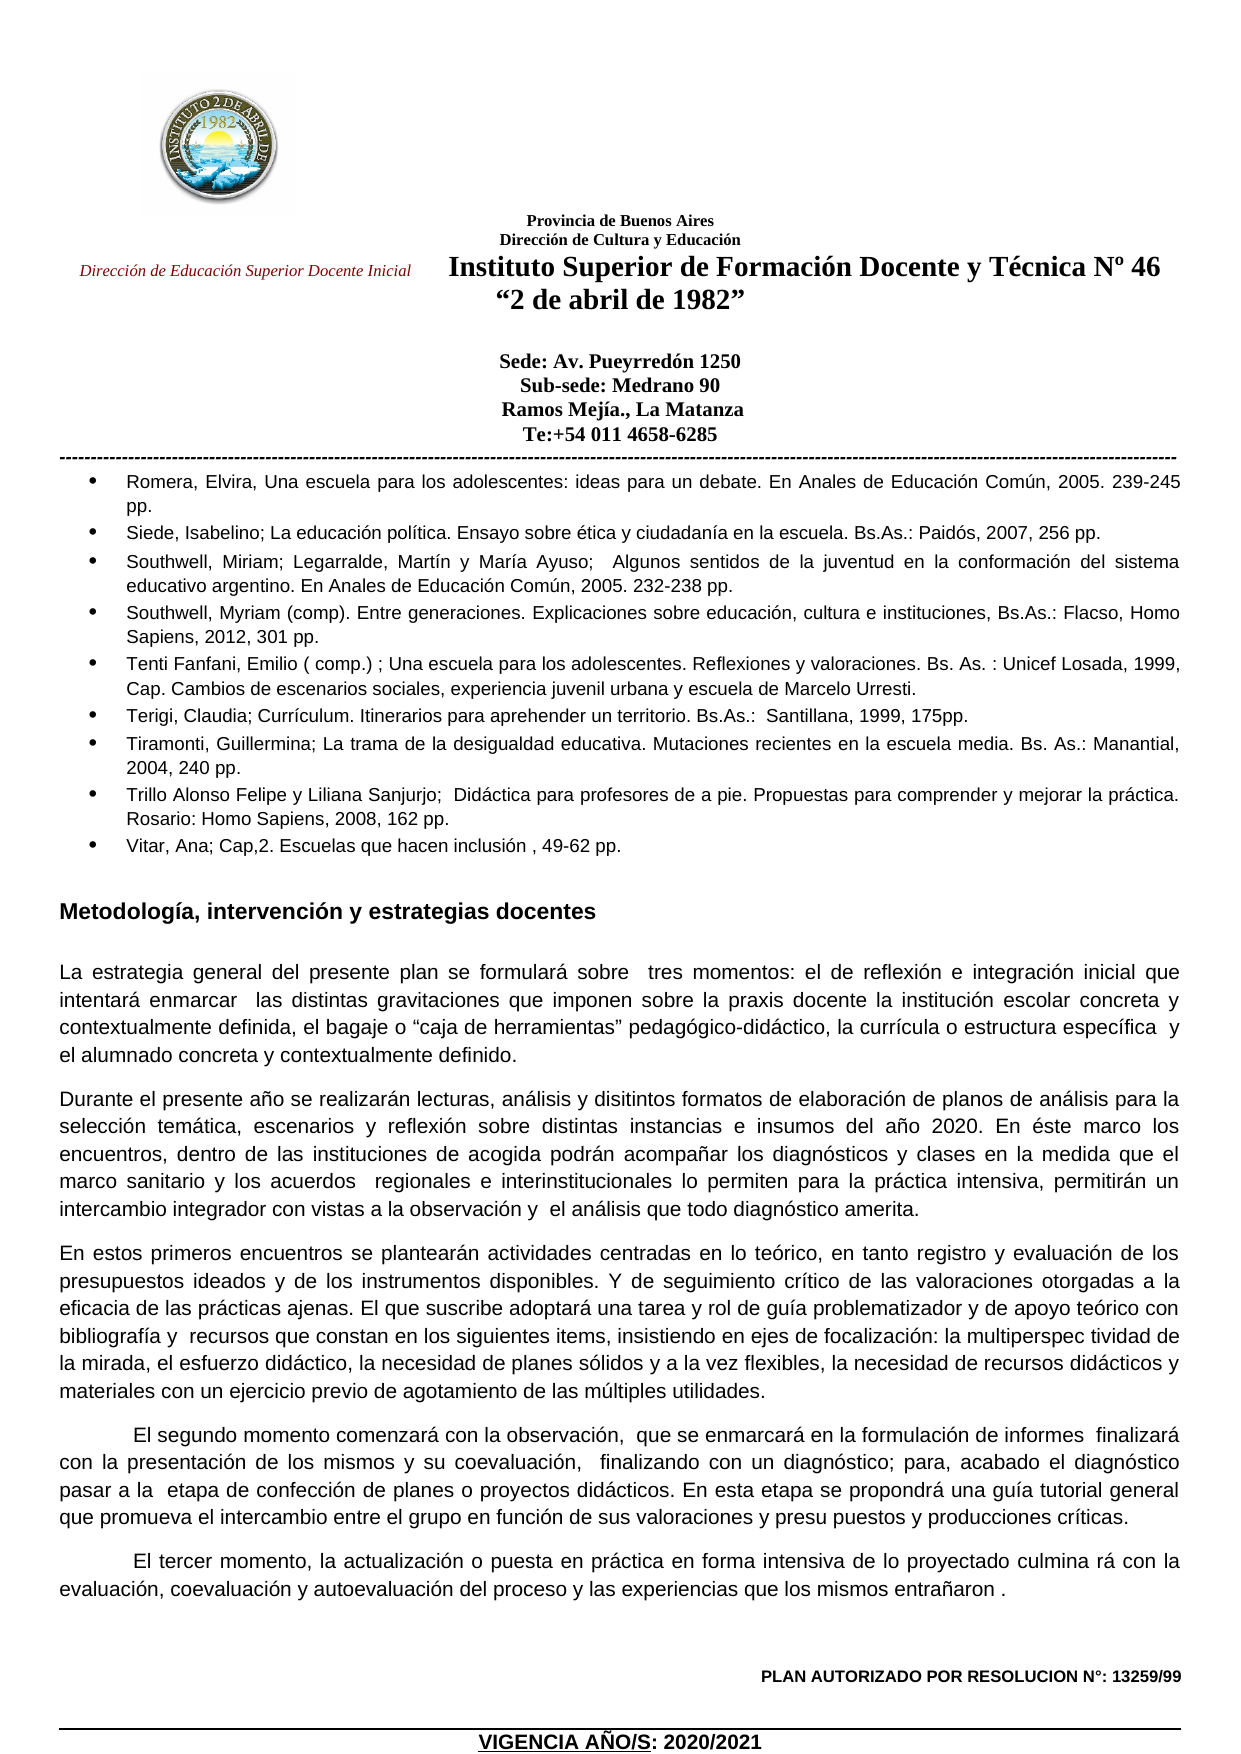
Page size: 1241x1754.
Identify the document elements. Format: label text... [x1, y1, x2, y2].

text Metodología, intervención y estrategias docentes [59, 898, 1181, 924]
list Vitar, Ana; Cap,2. Escuelas que hacen inclusión , 49-62 pp. [89, 831, 1181, 858]
list Romera, Elvira, Una escuela para los adolescentes: ideas para un debate. En Anales de Educación Común, 2005. 239-245 pp. [89, 467, 1181, 517]
text Durante el presente año se realizarán lecturas, análisis y disitintos formatos de elaboración de planos de análisis para la selección temática, escenarios y reflexión sobre distintas instancias e insumos del año 2020. En éste marco los encuentros, dentro de las instituciones de acogida podrán acompañar los diagnósticos y clases en la medida que el marco sanitario y los acuerdos regionales e interinstitucionales lo permiten para la práctica intensiva, permitirán un intercambio integrador con vistas a la observación y el análisis que todo diagnóstico amerita. [59, 1087, 1181, 1221]
list Siede, Isabelino; La educación política. Ensayo sobre ética y ciudadanía en la escuela. Bs.As.: Paidós, 2007, 256 pp. [89, 518, 1181, 545]
list Tiramonti, Guillermina; La trama de la desigualdad educativa. Mutaciones recientes en la escuela media. Bs. As.: Manantial, 2004, 240 pp. [89, 729, 1181, 778]
text El segundo momento comenzará con la observación, que se enmarcará en la formulación de informes finalizará con la presentación de los mismos y su coevaluación, finalizando con un diagnóstico; para, acabado el diagnóstico pasar a la etapa de confección de planes o proyectos didácticos. En esta etapa se propondrá una guía tutorial general que promueva el intercambio entre el grupo en función de sus valoraciones y presu puestos y producciones críticas. [59, 1423, 1181, 1529]
list Tenti Fanfani, Emilio ( comp.) ; Una escuela para los adolescentes. Reflexiones y valoraciones. Bs. As. : Unicef Losada, 1999, Cap. Cambios de escenarios sociales, experiencia juvenil urbana y escuela de Marcelo Urresti. [89, 649, 1181, 699]
list Southwell, Miriam; Legarralde, Martín y María Ayuso; Algunos sentidos de la juventud en la conformación del sistema educativo argentino. En Anales de Educación Común, 2005. 232-238 pp. [89, 547, 1181, 596]
picture [140, 73, 297, 216]
list Terigi, Claudia; Currículum. Itinerarios para aprehender un territorio. Bs.As.: Santillana, 1999, 175pp. [89, 701, 1181, 727]
list Southwell, Myriam (comp). Entre generaciones. Explicaciones sobre educación, cultura e instituciones, Bs.As.: Flacso, Homo Sapiens, 2012, 301 pp. [89, 598, 1181, 648]
text La estrategia general del presente plan se formulará sobre tres momentos: el de reflexión e integración inicial que intentará enmarcar las distintas gravitaciones que imponen sobre la praxis docente la institución escolar concreta y contextualmente definida, el bagaje o “caja de herramientas” pedagógico-didáctico, la currícula o estructura específica y el alumnado concreta y contextualmente definido. [59, 960, 1181, 1067]
text El tercer momento, la actualización o puesta en práctica en forma intensiva de lo proyectado culmina rá con la evaluación, coevaluación y autoevaluación del proceso y las experiencias que los mismos entrañaron . [59, 1549, 1181, 1601]
text En estos primeros encuentros se plantearán actividades centradas en lo teórico, en tanto registro y evaluación de los presupuestos ideados y de los instrumentos disponibles. Y de seguimiento crítico de las valoraciones otorgadas a la eficacia de las prácticas ajenas. El que suscribe adoptará una tarea y rol de guía problematizador y de apoyo teórico con bibliografía y recursos que constan en los siguientes items, insistiendo en ejes de focalización: la multiperspec tividad de la mirada, el esfuerzo didáctico, la necesidad de planes sólidos y a la vez flexibles, la necesidad de recursos didácticos y materiales con un ejercicio previo de agotamiento de las múltiples utilidades. [59, 1241, 1181, 1402]
list Trillo Alonso Felipe y Liliana Sanjurjo; Didáctica para profesores de a pie. Propuestas para comprender y mejorar la práctica. Rosario: Homo Sapiens, 2008, 162 pp. [89, 780, 1181, 830]
